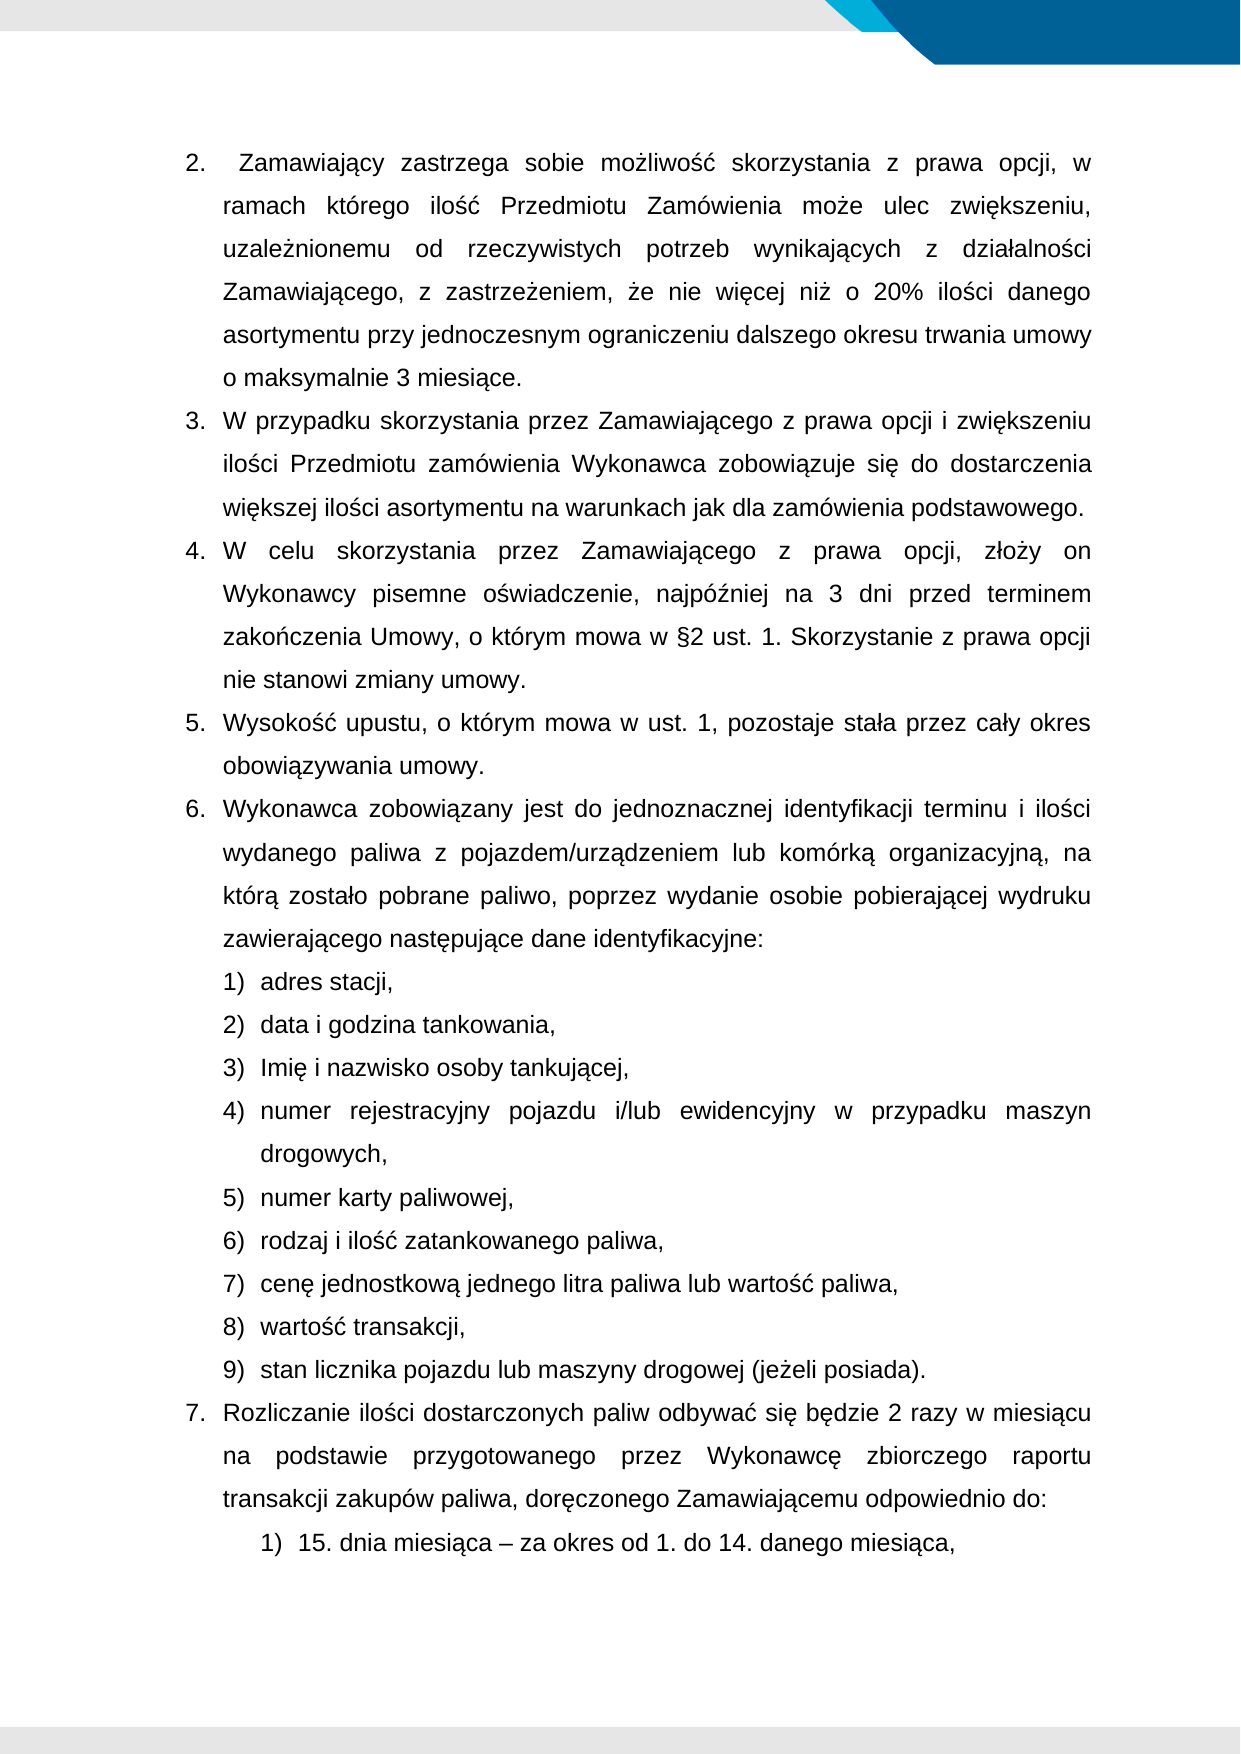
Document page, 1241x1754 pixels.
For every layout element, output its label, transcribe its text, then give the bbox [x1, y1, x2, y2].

list 15. dnia miesiąca – za okres od 1. do 14. danego miesiąca, [260, 1398, 1093, 1427]
list Wykonawca zobowiązany jest do jednoznacznej identyfikacji terminu i ilości wydanego paliwa z pojazdem/urządzeniem lub komórką organizacyjną, na którą zostało pobrane paliwo, poprzez wydanie osobie pobierającej wydruku zawierającego następujące dane identyfikacyjne: [185, 665, 1093, 823]
list Rozliczanie ilości dostarczonych paliw odbywać się będzie 2 razy w miesiącu na podstawie przygotowanego przez Wykonawcę zbiorczego raportu transakcji zakupów paliwa, doręczonego Zamawiającemu odpowiednio do: [185, 1269, 1093, 1384]
list 1. dnia miesiąca następującego po miesiącu, którego raport dotyczy – za okres od 15. do ostatniego dnia miesiąca [260, 1441, 1093, 1513]
list numer rejestracyjny pojazdu i/lub ewidencyjny w przypadku maszyn drogowych, [223, 967, 1093, 1039]
list Wysokość upustu, o którym mowa w ust. 1, pozostaje stała przez cały okres obowiązywania umowy. [185, 579, 1093, 651]
list rodzaj i ilość zatankowanego paliwa, [223, 1096, 1093, 1125]
list numer karty paliwowej, [223, 1053, 1093, 1082]
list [185, 148, 1093, 263]
list W przypadku skorzystania przez Zamawiającego z prawa opcji i zwiększeniu ilości Przedmiotu zamówienia Wykonawca zobowiązuje się do dostarczenia większej ilości asortymentu na warunkach jak dla zamówienia podstawowego. [185, 277, 1093, 392]
list W celu skorzystania przez Zamawiającego z prawa opcji, złoży on Wykonawcy pisemne oświadczenie, najpóźniej na 3 dni przed terminem zakończenia Umowy, o którym mowa w §2 ust. 1. Skorzystanie z prawa opcji nie stanowi zmiany umowy. [185, 406, 1093, 564]
list cenę jednostkową jednego litra paliwa lub wartość paliwa, [223, 1139, 1093, 1168]
list Imię i nazwisko osoby tankującej, [223, 924, 1093, 953]
list wartość transakcji, [223, 1183, 1093, 1211]
list stan licznika pojazdu lub maszyny drogowej (jeżeli posiada). [223, 1226, 1093, 1254]
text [223, 1528, 1093, 1599]
picture [0, 1726, 1241, 1754]
list adres stacji, [223, 838, 1093, 866]
list data i godzina tankowania, [223, 881, 1093, 909]
picture [0, 0, 1241, 65]
